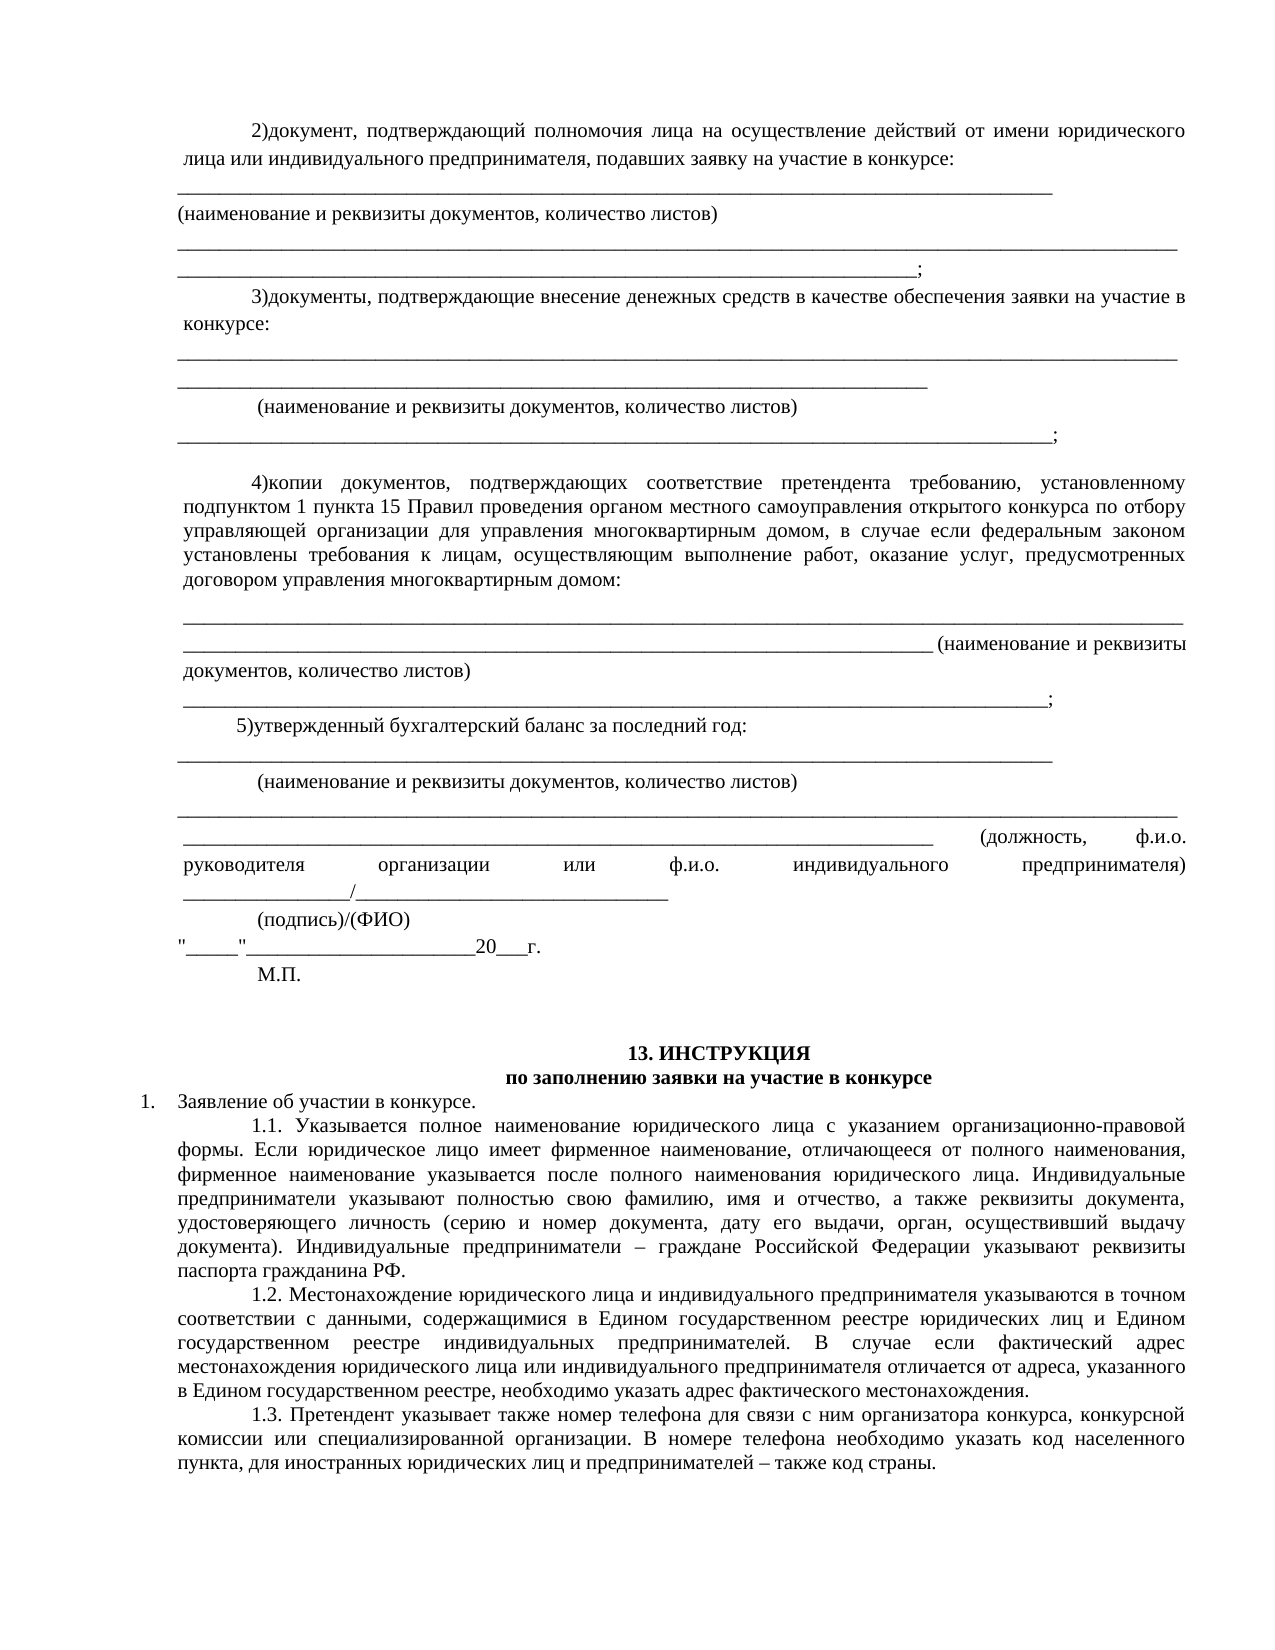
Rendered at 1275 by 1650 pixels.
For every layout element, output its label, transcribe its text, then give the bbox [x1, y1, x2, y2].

text 13. ИНСТРУКЦИЯ [177, 1041, 1186, 1065]
list Заявление об участии в конкурсе. [140, 1089, 1186, 1113]
text ________________________________________________________________________________________________________________________________________________________________________ (наименование и реквизиты документов, количество листов) [183, 603, 1186, 682]
text _______________________________________________________________________________________________________________________________________________________________________; [177, 228, 1186, 280]
text (наименование и реквизиты документов, количество листов) [183, 769, 1186, 793]
text 2)документ, подтверждающий полномочия лица на осуществление действий от имени юридического лица или индивидуального предпринимателя, подавших заявку на участие в конкурсе: [183, 118, 1186, 170]
text "_____"______________________20___г. [177, 934, 1186, 958]
text ____________________________________________________________________________________ [177, 741, 1186, 765]
text 5)утвержденный бухгалтерский баланс за последний год: [183, 713, 1186, 737]
text ____________________________________________________________________________________; [177, 422, 1186, 446]
text 1.3. Претендент указывает также номер телефона для связи с ним организатора конкурса, конкурсной комиссии или специализированной организации. В номере телефона необходимо указать код населенного пункта, для иностранных юридических лиц и предпринимателей – также код страны. [177, 1402, 1186, 1474]
text ________________________________________________________________________________________________________________________________________________________________________ (должность, ф.и.о. руководителя организации или ф.и.о. индивидуального предпринимателя) ________________/______________________________ [177, 796, 1186, 903]
text 1.1. Указывается полное наименование юридического лица с указанием организационно-правовой формы. Если юридическое лицо имеет фирменное наименование, отличающееся от полного наименования, фирменное наименование указывается после полного наименования юридического лица. Индивидуальные предприниматели указывают полностью свою фамилию, имя и отчество, а также реквизиты документа, удостоверяющего личность (серию и номер документа, дату его выдачи, орган, осуществивший выдачу документа). Индивидуальные предприниматели – граждане Российской Федерации указывают реквизиты паспорта гражданина РФ. [177, 1113, 1186, 1282]
text по заполнению заявки на участие в конкурсе [177, 1065, 1186, 1089]
text 3)документы, подтверждающие внесение денежных средств в качестве обеспечения заявки на участие в конкурсе: [183, 284, 1186, 335]
text 4)копии документов, подтверждающих соответствие претендента требованию, установленному подпунктом 1 пункта 15 Правил проведения органом местного самоуправления открытого конкурса по отбору управляющей организации для управления многоквартирным домом, в случае если федеральным законом установлены требования к лицам, осуществляющим выполнение работ, оказание услуг, предусмотренных договором управления многоквартирным домом: [183, 470, 1186, 591]
text 1.2. Местонахождение юридического лица и индивидуального предпринимателя указываются в точном соответствии с данными, содержащимися в Едином государственном реестре юридических лиц и Едином государственном реестре индивидуальных предпринимателей. В случае если фактический адрес местонахождения юридического лица или индивидуального предпринимателя отличается от адреса, указанного в Едином государственном реестре, необходимо указать адрес фактического местонахождения. [177, 1282, 1186, 1402]
text ___________________________________________________________________________________; [183, 686, 1186, 710]
text (наименование и реквизиты документов, количество листов) [183, 394, 1186, 418]
text ____________________________________________________________________________________ (наименование и реквизиты документов, количество листов) [177, 173, 1186, 225]
text М.П. [183, 962, 1186, 986]
text (подпись)/(ФИО) [183, 907, 1186, 931]
text ________________________________________________________________________________________________________________________________________________________________________ [177, 339, 1186, 391]
